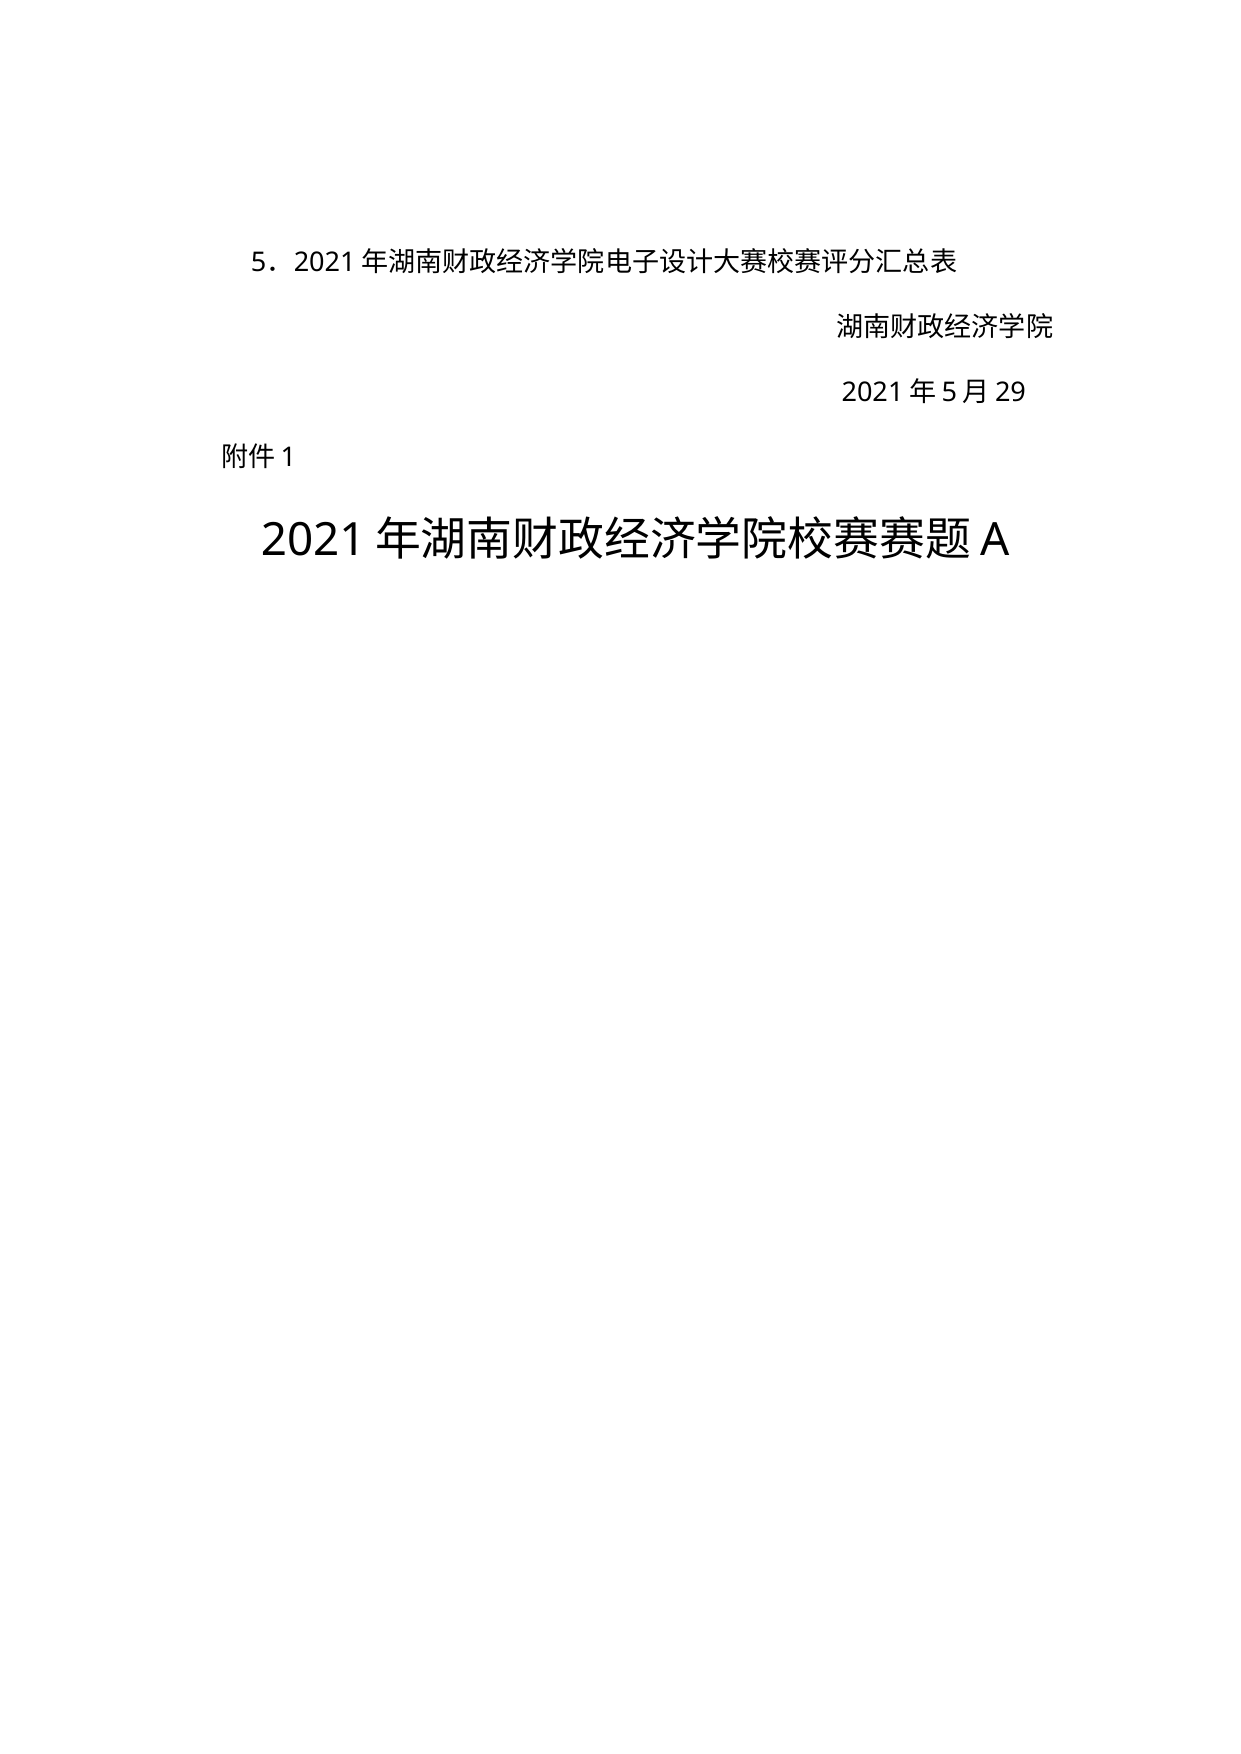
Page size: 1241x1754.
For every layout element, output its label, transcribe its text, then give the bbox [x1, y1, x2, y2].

text 2021年5月29 [187, 357, 1026, 422]
text 2021年湖南财政经济学院校赛赛题A [187, 487, 1026, 584]
text 湖南财政经济学院 [187, 292, 1053, 357]
text 附件1 [187, 422, 1026, 487]
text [187, 162, 1053, 292]
